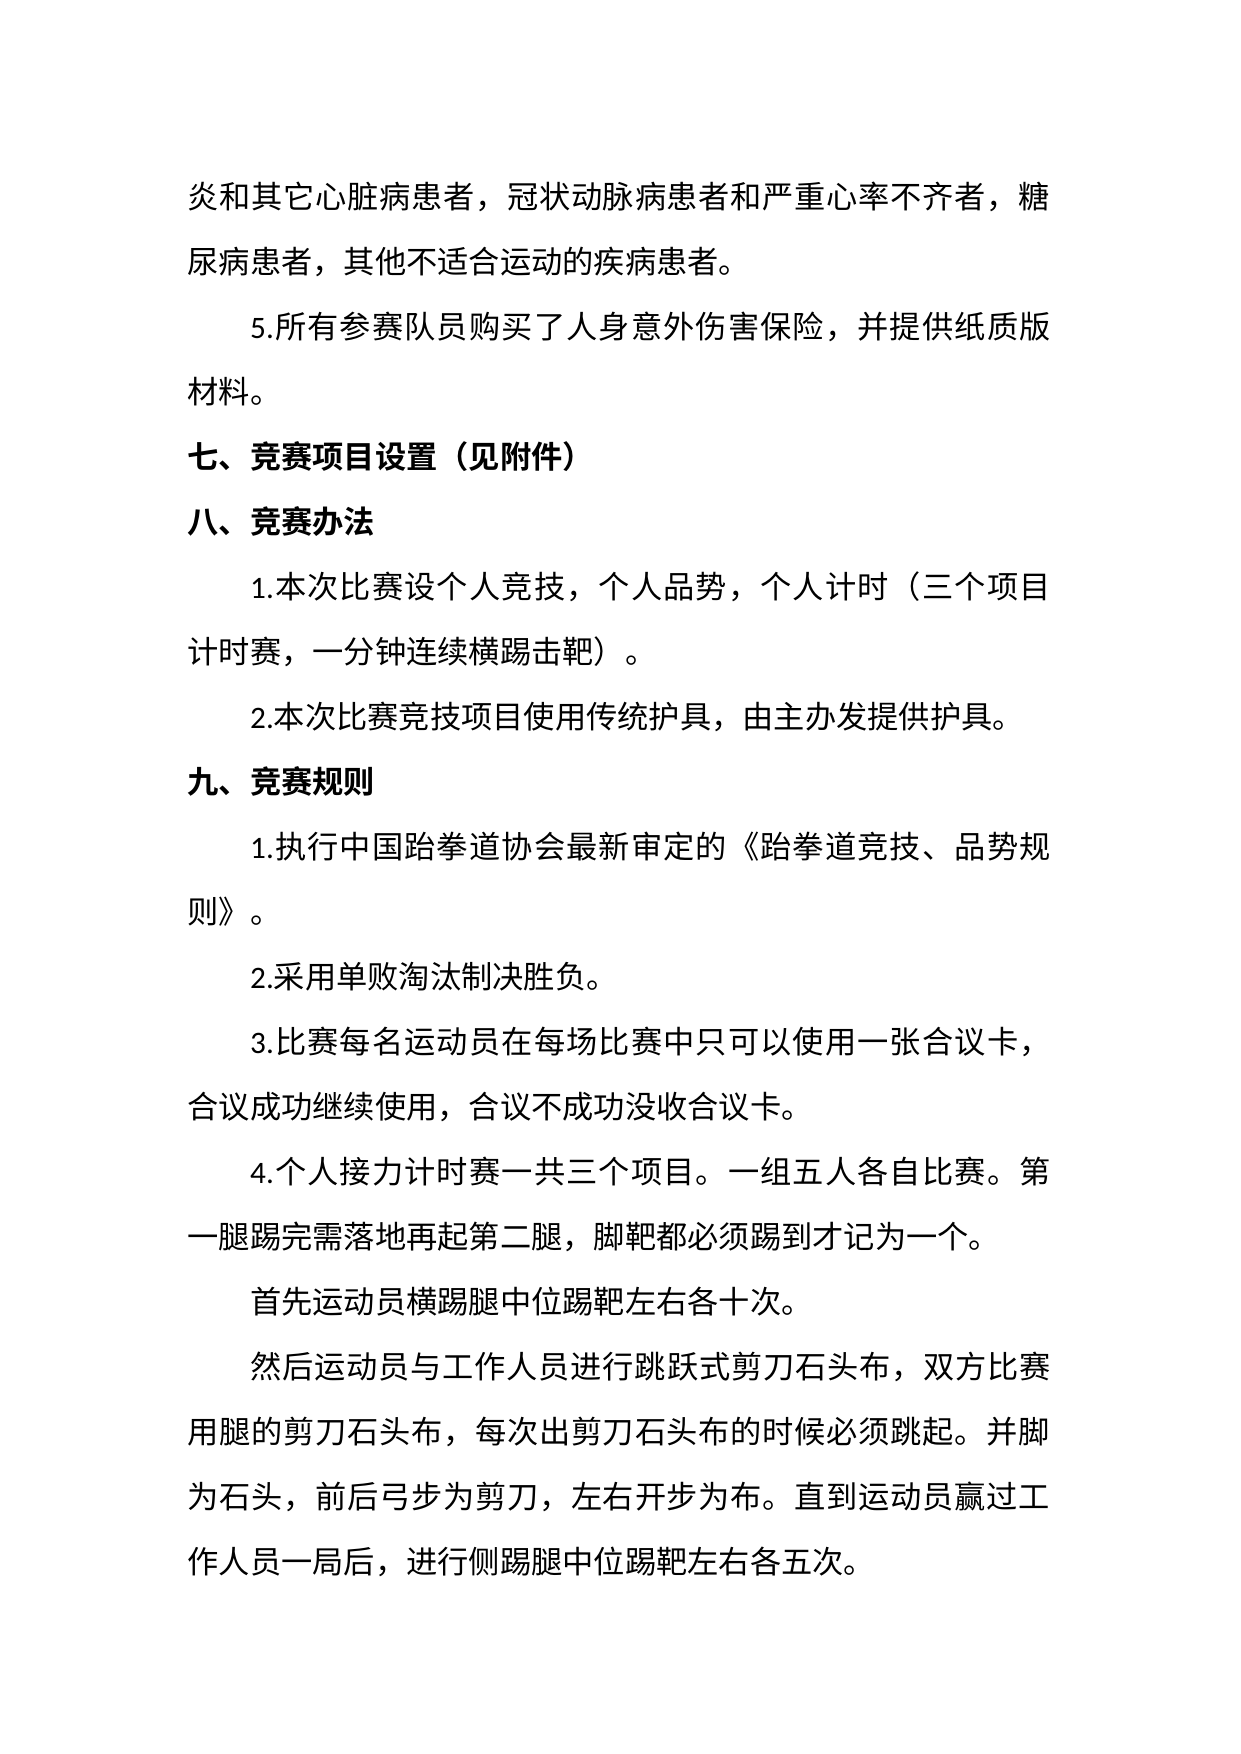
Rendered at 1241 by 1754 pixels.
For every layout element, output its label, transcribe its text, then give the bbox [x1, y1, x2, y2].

text 3.比赛每名运动员在每场比赛中只可以使用一张合议卡，合议成功继续使用，合议不成功没收合议卡。 [187, 1007, 1053, 1137]
text 5.所有参赛队员购买了人身意外伤害保险，并提供纸质版材料。 [187, 292, 1053, 422]
text 2.采用单败淘汰制决胜负。 [187, 942, 1053, 1007]
text 2.本次比赛竞技项目使用传统护具，由主办发提供护具。 [187, 682, 1053, 747]
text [187, 162, 1053, 292]
text 1.执行中国跆拳道协会最新审定的《跆拳道竞技、品势规则》。 [187, 812, 1053, 942]
text 八、竞赛办法 [187, 487, 1053, 552]
text 4.个人接力计时赛一共三个项目。一组五人各自比赛。第一腿踢完需落地再起第二腿，脚靶都必须踢到才记为一个。 [187, 1137, 1053, 1267]
text 然后运动员与工作人员进行跳跃式剪刀石头布，双方比赛用腿的剪刀石头布，每次出剪刀石头布的时候必须跳起。并脚为石头，前后弓步为剪刀，左右开步为布。直到运动员赢过工作人员一局后，进行侧踢腿中位踢靶左右各五次。 [187, 1332, 1053, 1592]
text 首先运动员横踢腿中位踢靶左右各十次。 [187, 1267, 1053, 1332]
text 九、竞赛规则 [187, 747, 1053, 812]
text 七、竞赛项目设置（见附件） [187, 422, 1053, 487]
text 1.本次比赛设个人竞技，个人品势，个人计时（三个项目计时赛，一分钟连续横踢击靶）。 [187, 552, 1053, 682]
